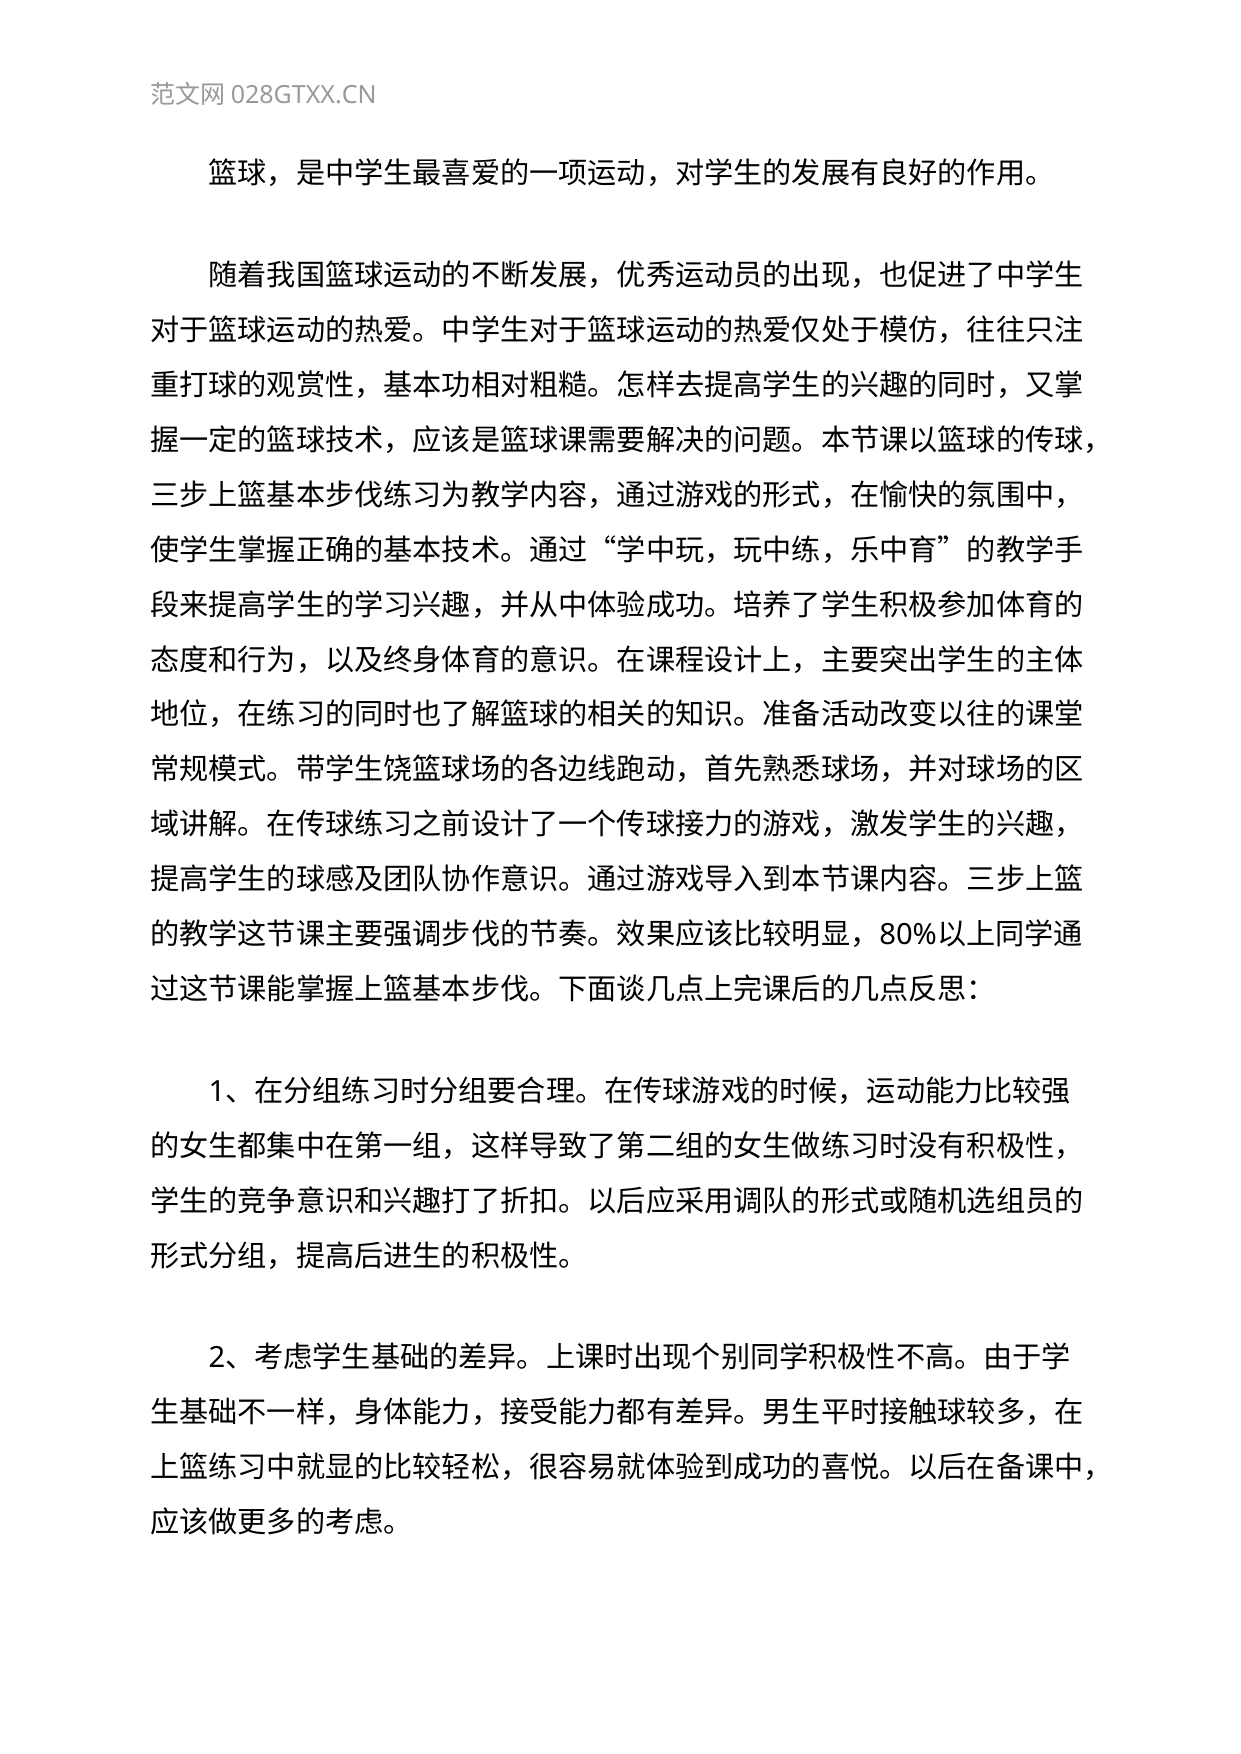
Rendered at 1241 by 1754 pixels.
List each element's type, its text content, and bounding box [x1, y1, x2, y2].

text 篮球，是中学生最喜爱的一项运动，对学生的发展有良好的作用。 [150, 150, 1090, 192]
text 1、在分组练习时分组要合理。在传球游戏的时候，运动能力比较强的女生都集中在第一组，这样导致了第二组的女生做练习时没有积极性，学生的竞争意识和兴趣打了折扣。以后应采用调队的形式或随机选组员的形式分组，提高后进生的积极性。 [150, 1067, 1090, 1274]
text 随着我国篮球运动的不断发展，优秀运动员的出现，也促进了中学生对于篮球运动的热爱。中学生对于篮球运动的热爱仅处于模仿，往往只注重打球的观赏性，基本功相对粗糙。怎样去提高学生的兴趣的同时，又掌握一定的篮球技术，应该是篮球课需要解决的问题。本节课以篮球的传球，三步上篮基本步伐练习为教学内容，通过游戏的形式，在愉快的氛围中，使学生掌握正确的基本技术。通过“学中玩，玩中练，乐中育”的教学手段来提高学生的学习兴趣，并从中体验成功。培养了学生积极参加体育的态度和行为，以及终身体育的意识。在课程设计上，主要突出学生的主体地位，在练习的同时也了解篮球的相关的知识。准备活动改变以往的课堂常规模式。带学生饶篮球场的各边线跑动，首先熟悉球场，并对球场的区域讲解。在传球练习之前设计了一个传球接力的游戏，激发学生的兴趣，提高学生的球感及团队协作意识。通过游戏导入到本节课内容。三步上篮的教学这节课主要强调步伐的节奏。效果应该比较明显，80%以上同学通过这节课能掌握上篮基本步伐。下面谈几点上完课后的几点反思： [150, 252, 1090, 1008]
text 2、考虑学生基础的差异。上课时出现个别同学积极性不高。由于学生基础不一样，身体能力，接受能力都有差异。男生平时接触球较多，在上篮练习中就显的比较轻松，很容易就体验到成功的喜悦。以后在备课中，应该做更多的考虑。 [150, 1334, 1090, 1541]
